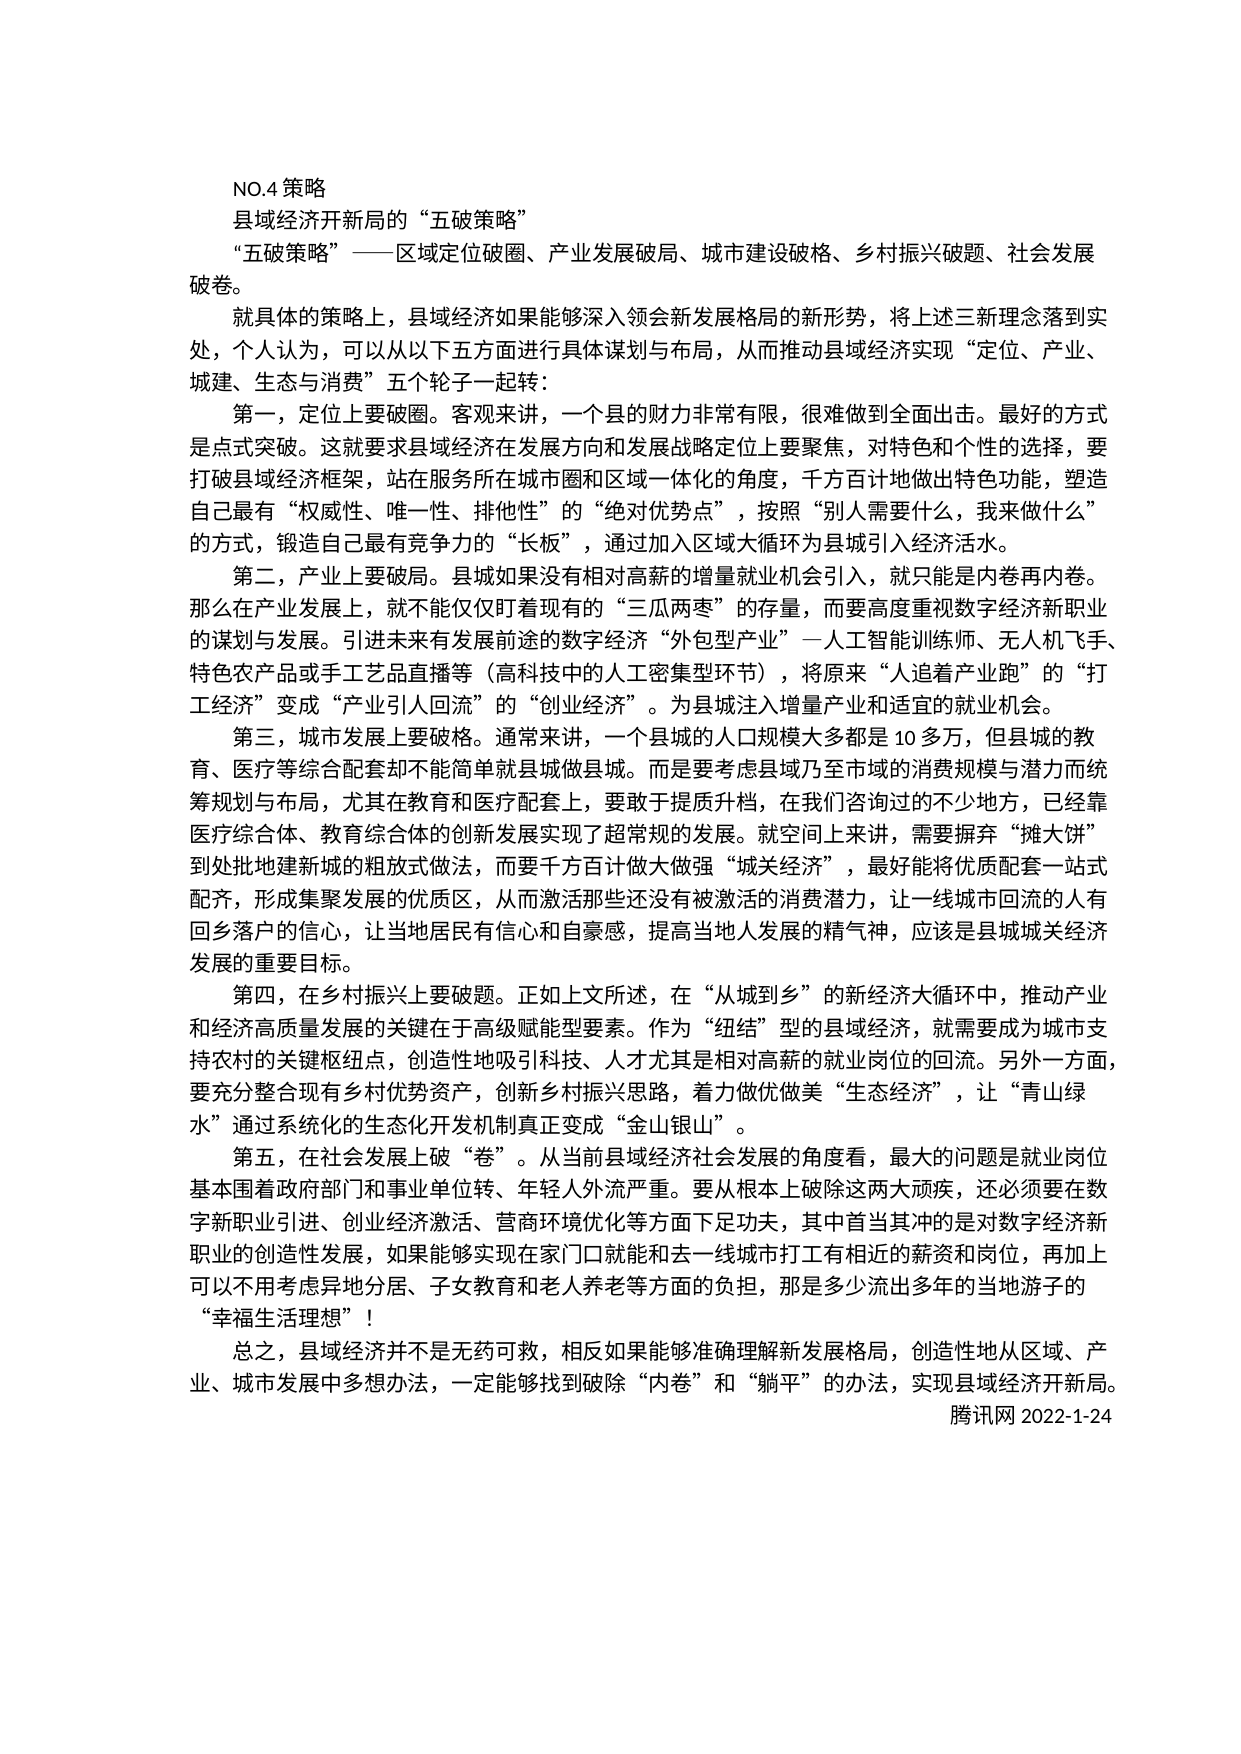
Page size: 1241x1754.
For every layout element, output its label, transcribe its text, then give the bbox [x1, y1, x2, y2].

text 第三，城市发展上要破格。通常来讲，一个县城的人口规模大多都是10多万，但县城的教育、医疗等综合配套却不能简单就县城做县城。而是要考虑县域乃至市域的消费规模与潜力而统筹规划与布局，尤其在教育和医疗配套上，要敢于提质升档，在我们咨询过的不少地方，已经靠医疗综合体、教育综合体的创新发展实现了超常规的发展。就空间上来讲，需要摒弃“摊大饼”到处批地建新城的粗放式做法，而要千方百计做大做强“城关经济”，最好能将优质配套一站式配齐，形成集聚发展的优质区，从而激活那些还没有被激活的消费潜力，让一线城市回流的人有回乡落户的信心，让当地居民有信心和自豪感，提高当地人发展的精气神，应该是县城城关经济发展的重要目标。 [189, 720, 1111, 978]
text NO.4策略 [189, 171, 1111, 203]
text 就具体的策略上，县域经济如果能够深入领会新发展格局的新形势，将上述三新理念落到实处，个人认为，可以从以下五方面进行具体谋划与布局，从而推动县域经济实现“定位、产业、城建、生态与消费”五个轮子一起转： [189, 300, 1111, 397]
text “五破策略”——区域定位破圈、产业发展破局、城市建设破格、乡村振兴破题、社会发展破卷。 [189, 236, 1111, 300]
text 第一，定位上要破圈。客观来讲，一个县的财力非常有限，很难做到全面出击。最好的方式是点式突破。这就要求县域经济在发展方向和发展战略定位上要聚焦，对特色和个性的选择，要打破县域经济框架，站在服务所在城市圈和区域一体化的角度，千方百计地做出特色功能，塑造自己最有“权威性、唯一性、排他性”的“绝对优势点”，按照“别人需要什么，我来做什么”的方式，锻造自己最有竞争力的“长板”，通过加入区域大循环为县城引入经济活水。 [189, 397, 1111, 558]
text 第二，产业上要破局。县城如果没有相对高薪的增量就业机会引入，就只能是内卷再内卷。那么在产业发展上，就不能仅仅盯着现有的“三瓜两枣”的存量，而要高度重视数字经济新职业的谋划与发展。引进未来有发展前途的数字经济“外包型产业”—人工智能训练师、无人机飞手、特色农产品或手工艺品直播等（高科技中的人工密集型环节），将原来“人追着产业跑”的“打工经济”变成“产业引人回流”的“创业经济”。为县城注入增量产业和适宜的就业机会。 [189, 559, 1111, 719]
text 腾讯网2022-1-24 [189, 1398, 1111, 1430]
text 县域经济开新局的“五破策略” [189, 203, 1111, 235]
text 第五，在社会发展上破“卷”。从当前县域经济社会发展的角度看，最大的问题是就业岗位基本围着政府部门和事业单位转、年轻人外流严重。要从根本上破除这两大顽疾，还必须要在数字新职业引进、创业经济激活、营商环境优化等方面下足功夫，其中首当其冲的是对数字经济新职业的创造性发展，如果能够实现在家门口就能和去一线城市打工有相近的薪资和岗位，再加上可以不用考虑异地分居、子女教育和老人养老等方面的负担，那是多少流出多年的当地游子的“幸福生活理想”！ [189, 1140, 1111, 1333]
text 总之，县域经济并不是无药可救，相反如果能够准确理解新发展格局，创造性地从区域、产业、城市发展中多想办法，一定能够找到破除“内卷”和“躺平”的办法，实现县域经济开新局。 [189, 1334, 1111, 1398]
text 第四，在乡村振兴上要破题。正如上文所述，在“从城到乡”的新经济大循环中，推动产业和经济高质量发展的关键在于高级赋能型要素。作为“纽结”型的县域经济，就需要成为城市支持农村的关键枢纽点，创造性地吸引科技、人才尤其是相对高薪的就业岗位的回流。另外一方面，要充分整合现有乡村优势资产，创新乡村振兴思路，着力做优做美“生态经济”，让“青山绿水”通过系统化的生态化开发机制真正变成“金山银山”。 [189, 978, 1111, 1139]
